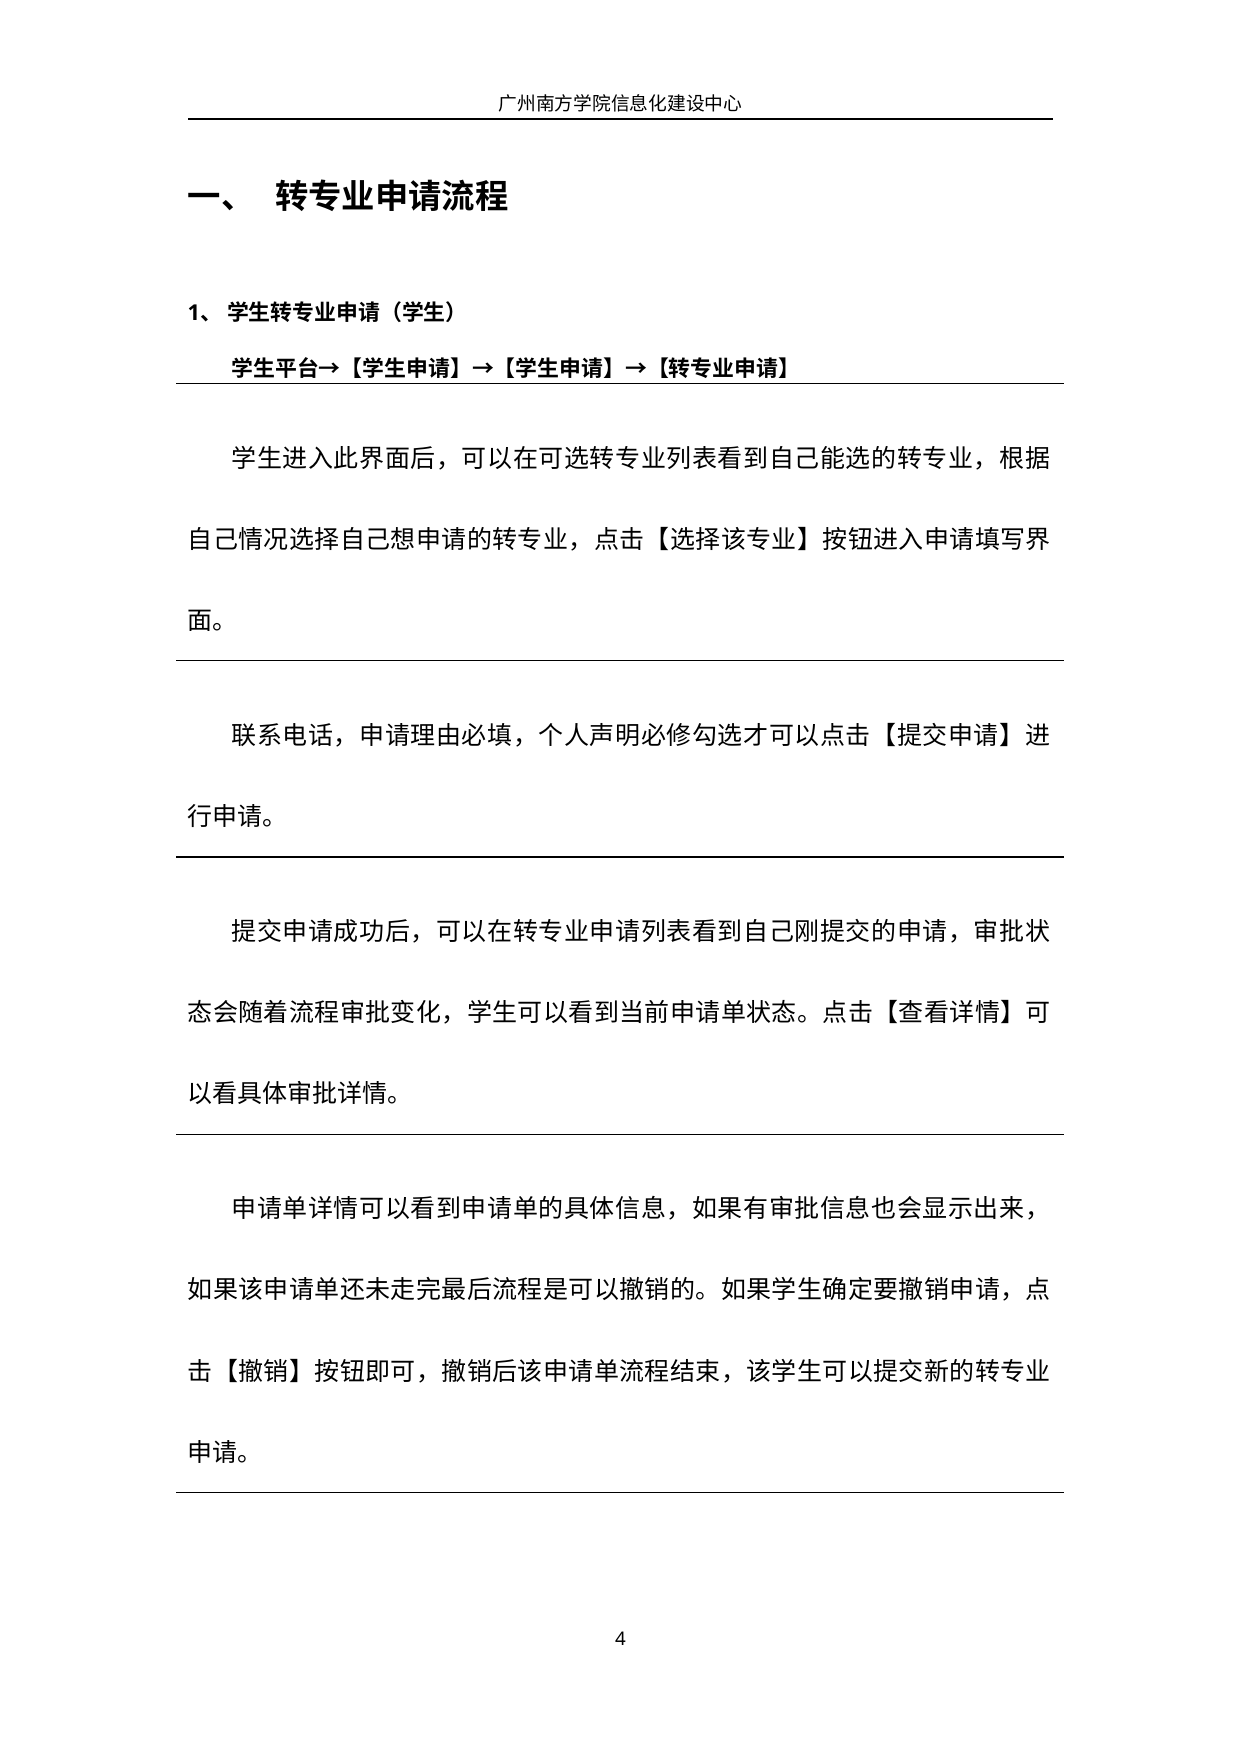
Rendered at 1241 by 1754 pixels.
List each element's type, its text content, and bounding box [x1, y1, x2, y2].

text 学生平台→【学生申请】→【学生申请】→【转专业申请】 [187, 351, 1053, 383]
text 联系电话，申请理由必填，个人声明必修勾选才可以点击【提交申请】进行申请。 [187, 701, 1053, 847]
subtitle 转专业申请流程 [187, 162, 1053, 227]
text 提交申请成功后，可以在转专业申请列表看到自己刚提交的申请，审批状态会随着流程审批变化，学生可以看到当前申请单状态。点击【查看详情】可以看具体审批详情。 [187, 897, 1053, 1124]
text 学生进入此界面后，可以在可选转专业列表看到自己能选的转专业，根据自己情况选择自己想申请的转专业，点击【选择该专业】按钮进入申请填写界面。 [187, 424, 1053, 651]
subtitle 学生转专业申请（学生） [187, 295, 1053, 327]
text 申请单详情可以看到申请单的具体信息，如果有审批信息也会显示出来，如果该申请单还未走完最后流程是可以撤销的。如果学生确定要撤销申请，点击【撤销】按钮即可，撤销后该申请单流程结束，该学生可以提交新的转专业申请。 [187, 1174, 1053, 1483]
